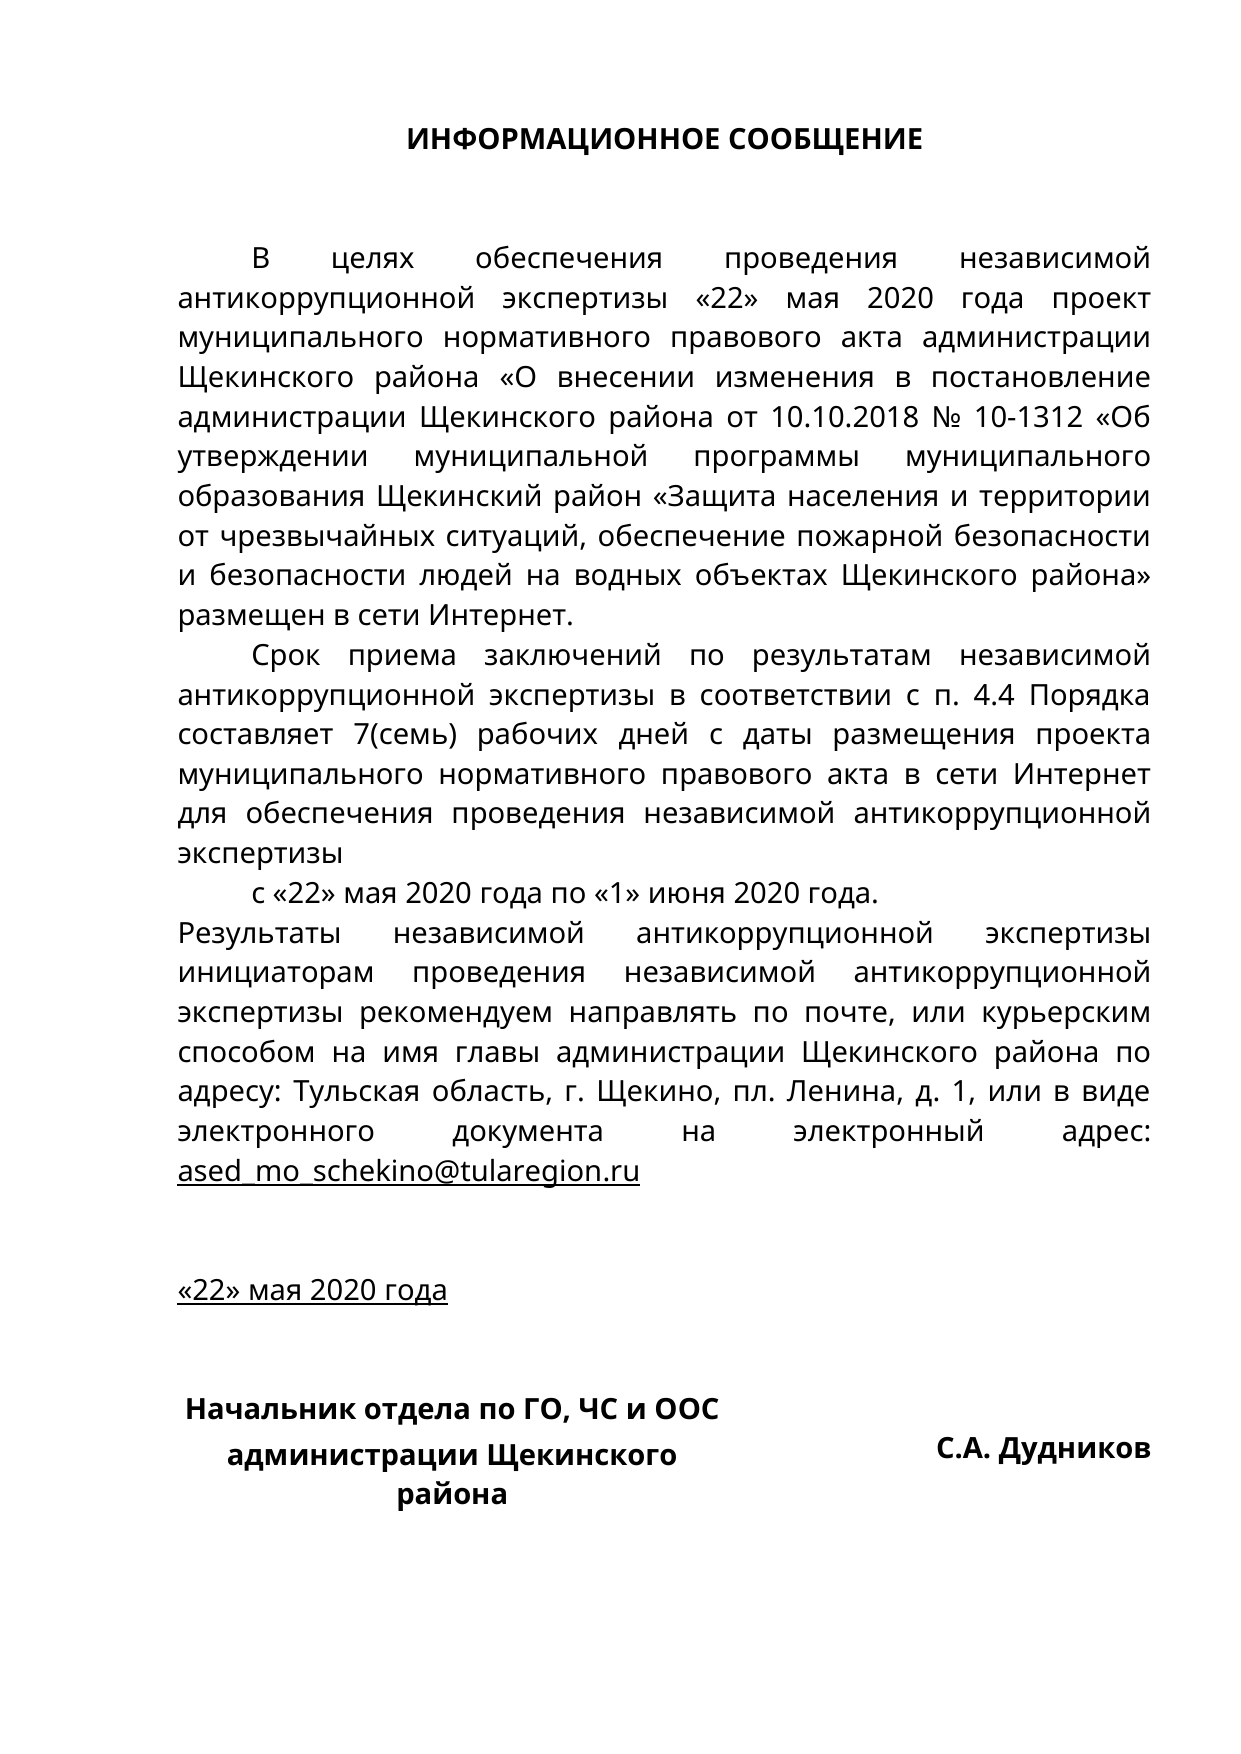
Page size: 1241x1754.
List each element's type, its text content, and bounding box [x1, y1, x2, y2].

text В целях обеспечения проведения независимой антикоррупционной экспертизы «22» мая 2020 года проект муниципального нормативного правового акта администрации Щекинского района «О внесении изменения в постановление администрации Щекинского района от 10.10.2018 № 10-1312 «Об утверждении муниципальной программы муниципального образования Щекинский район «Защита населения и территории от чрезвычайных ситуаций, обеспечение пожарной безопасности и безопасности людей на водных объектах Щекинского района» размещен в сети Интернет. [177, 237, 1152, 634]
text ИНФОРМАЦИОННОЕ СООБЩЕНИЕ [177, 118, 1152, 158]
table_header С.А. Дудников [738, 1388, 1163, 1513]
text Срок приема заключений по результатам независимой антикоррупционной экспертизы в соответствии с п. 4.4 Порядка составляет 7(семь) рабочих дней с даты размещения проекта муниципального нормативного правового акта в сети Интернет для обеспечения проведения независимой антикоррупционной экспертизы [177, 634, 1152, 872]
table_header Начальник отдела по ГО, ЧС и ООС администрации Щекинского района [166, 1388, 738, 1513]
text «22» мая 2020 года [177, 1269, 1152, 1309]
text Результаты независимой антикоррупционной экспертизы инициаторам проведения независимой антикоррупционной экспертизы рекомендуем направлять по почте, или курьерским способом на имя главы администрации Щекинского района по адресу: Тульская область, г. Щекино, пл. Ленина, д. 1, или в виде электронного документа на электронный адрес: ased_mo_schekino@tularegion.ru [177, 912, 1152, 1190]
text с «22» мая 2020 года по «1» июня 2020 года. [177, 872, 1152, 912]
